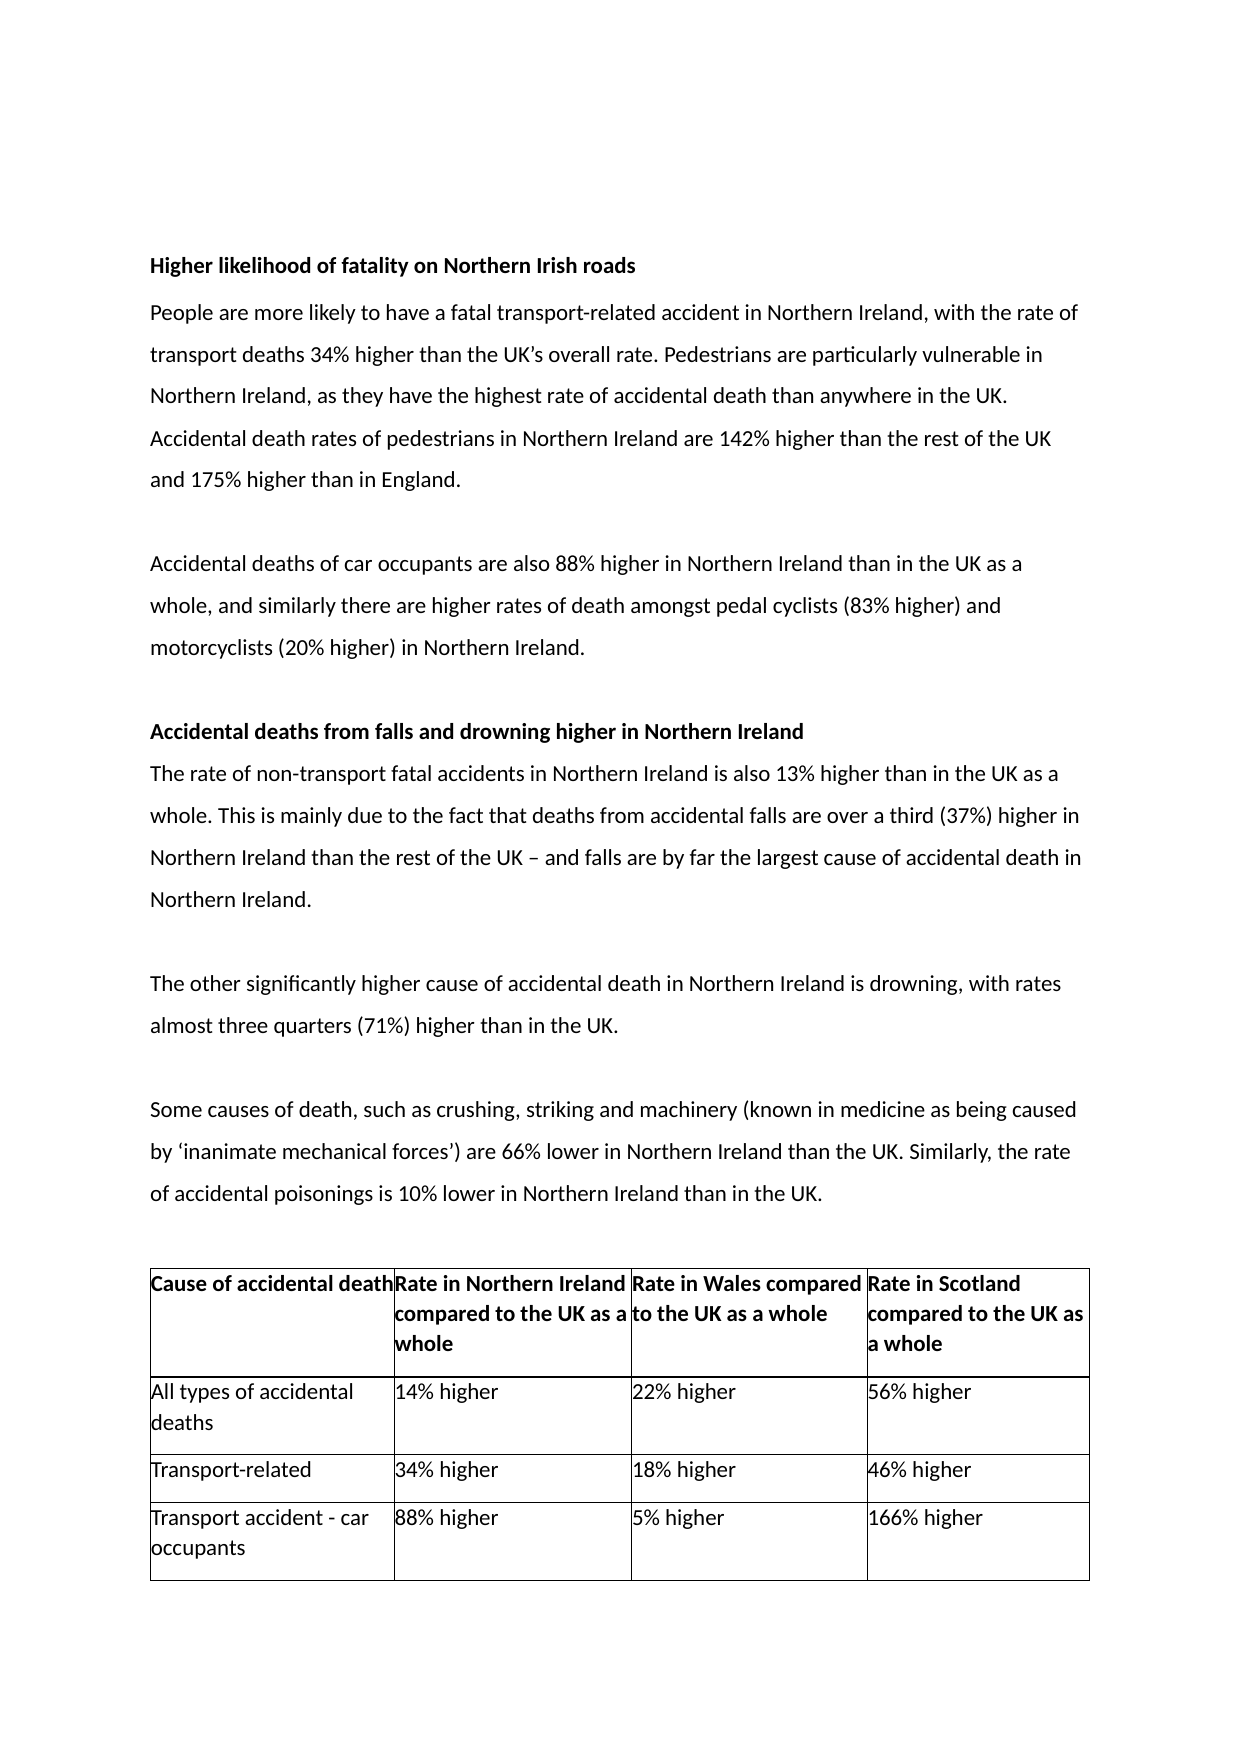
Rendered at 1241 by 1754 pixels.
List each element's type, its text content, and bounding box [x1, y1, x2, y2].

text The rate of non-transport fatal accidents in Northern Ireland is also 13% higher than in the UK as a whole. This is mainly due to the fact that deaths from accidental falls are over a third (37%) higher in Northern Ireland than the rest of the UK – and falls are by far the largest cause of accidental death in Northern Ireland. [150, 759, 1090, 913]
table_cell Transport-related [151, 1455, 394, 1502]
table_cell 34% higher [395, 1455, 631, 1502]
table_header Rate in Northern Ireland compared to the UK as a whole [395, 1269, 631, 1376]
table_cell 56% higher [868, 1378, 1089, 1454]
table_header Rate in Scotland compared to the UK as a whole [868, 1269, 1089, 1376]
table_header Rate in Wales compared to the UK as a whole [632, 1269, 867, 1376]
text Higher likelihood of fatality on Northern Irish roads [150, 251, 1090, 279]
table_cell Transport accident - car occupants [151, 1503, 394, 1580]
table_cell 46% higher [868, 1455, 1089, 1502]
table_header Cause of accidental death [151, 1269, 394, 1376]
table_cell 18% higher [632, 1455, 867, 1502]
table_cell 14% higher [395, 1378, 631, 1454]
text Some causes of death, such as crushing, striking and machinery (known in medicine as being caused by ‘inanimate mechanical forces’) are 66% lower in Northern Ireland than the UK. Similarly, the rate of accidental poisonings is 10% lower in Northern Ireland than in the UK. [150, 1095, 1090, 1207]
text People are more likely to have a fatal transport-related accident in Northern Ireland, with the rate of transport deaths 34% higher than the UK’s overall rate. Pedestrians are particularly vulnerable in Northern Ireland, as they have the highest rate of accidental death than anywhere in the UK. Accidental death rates of pedestrians in Northern Ireland are 142% higher than the rest of the UK and 175% higher than in England. [150, 298, 1090, 494]
text The other significantly higher cause of accidental death in Northern Ireland is drowning, with rates almost three quarters (71%) higher than in the UK. [150, 969, 1090, 1039]
table_cell 88% higher [395, 1503, 631, 1580]
text Accidental deaths of car occupants are also 88% higher in Northern Ireland than in the UK as a whole, and similarly there are higher rates of death amongst pedal cyclists (83% higher) and motorcyclists (20% higher) in Northern Ireland. [150, 549, 1090, 662]
table_cell 166% higher [868, 1503, 1089, 1580]
text Accidental deaths from falls and drowning higher in Northern Ireland [150, 717, 1090, 746]
table_cell 5% higher [632, 1503, 867, 1580]
table_cell 22% higher [632, 1378, 867, 1454]
table_cell All types of accidental deaths [151, 1378, 394, 1454]
